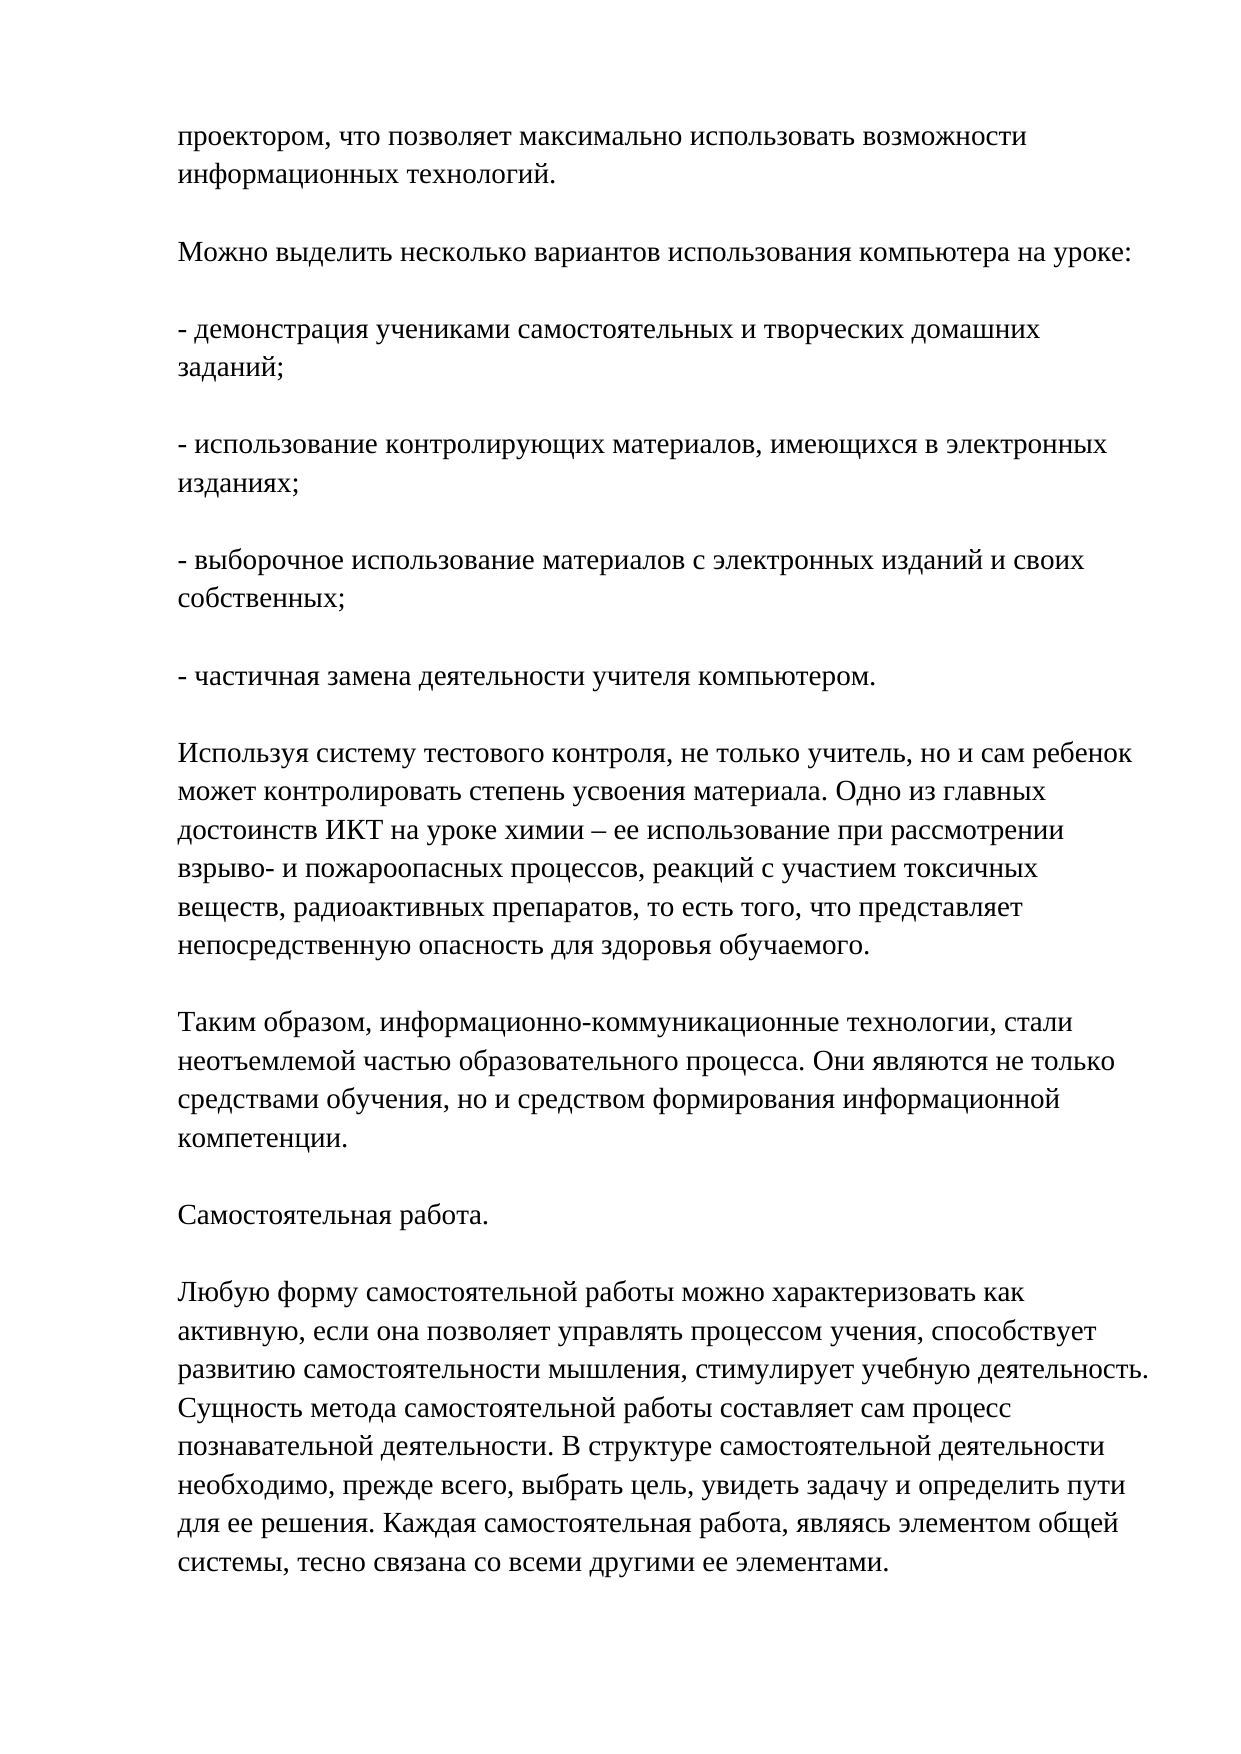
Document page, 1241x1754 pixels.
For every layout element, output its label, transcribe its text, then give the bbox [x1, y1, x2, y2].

text - демонстрация учениками самостоятельных и творческих домашних заданий; [177, 311, 1152, 383]
text Используя систему тестового контроля, не только учитель, но и сам ребенок может контролировать степень усвоения материала. Одно из главных достоинств ИКТ на уроке химии – ее использование при рассмотрении взрыво- и пожароопасных процессов, реакций с участием токсичных веществ, радиоактивных препаратов, то есть того, что представляет непосредственную опасность для здоровья обучаемого. [177, 735, 1152, 961]
text - использование контролирующих материалов, имеющихся в электронных изданиях; [177, 426, 1152, 498]
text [177, 118, 1152, 190]
text Самостоятельная работа. [177, 1197, 1152, 1231]
text Можно выделить несколько вариантов использования компьютера на уроке: [177, 234, 1152, 267]
text - частичная замена деятельности учителя компьютером. [177, 658, 1152, 691]
text - выборочное использование материалов с электронных изданий и своих собственных; [177, 542, 1152, 614]
text Таким образом, информационно-коммуникационные технологии, стали неотъемлемой частью образовательного процесса. Они являются не только средствами обучения, но и средством формирования информационной компетенции. [177, 1004, 1152, 1154]
text Любую форму самостоятельной работы можно характеризовать как активную, если она позволяет управлять процессом учения, способствует развитию самостоятельности мышления, стимулирует учебную деятельность. Сущность метода самостоятельной работы составляет сам процесс познавательной деятельности. В структуре самостоятельной деятельности необходимо, прежде всего, выбрать цель, увидеть задачу и определить пути для ее решения. Каждая самостоятельная работа, являясь элементом общей системы, тесно связана со всеми другими ее элементами. [177, 1274, 1152, 1578]
